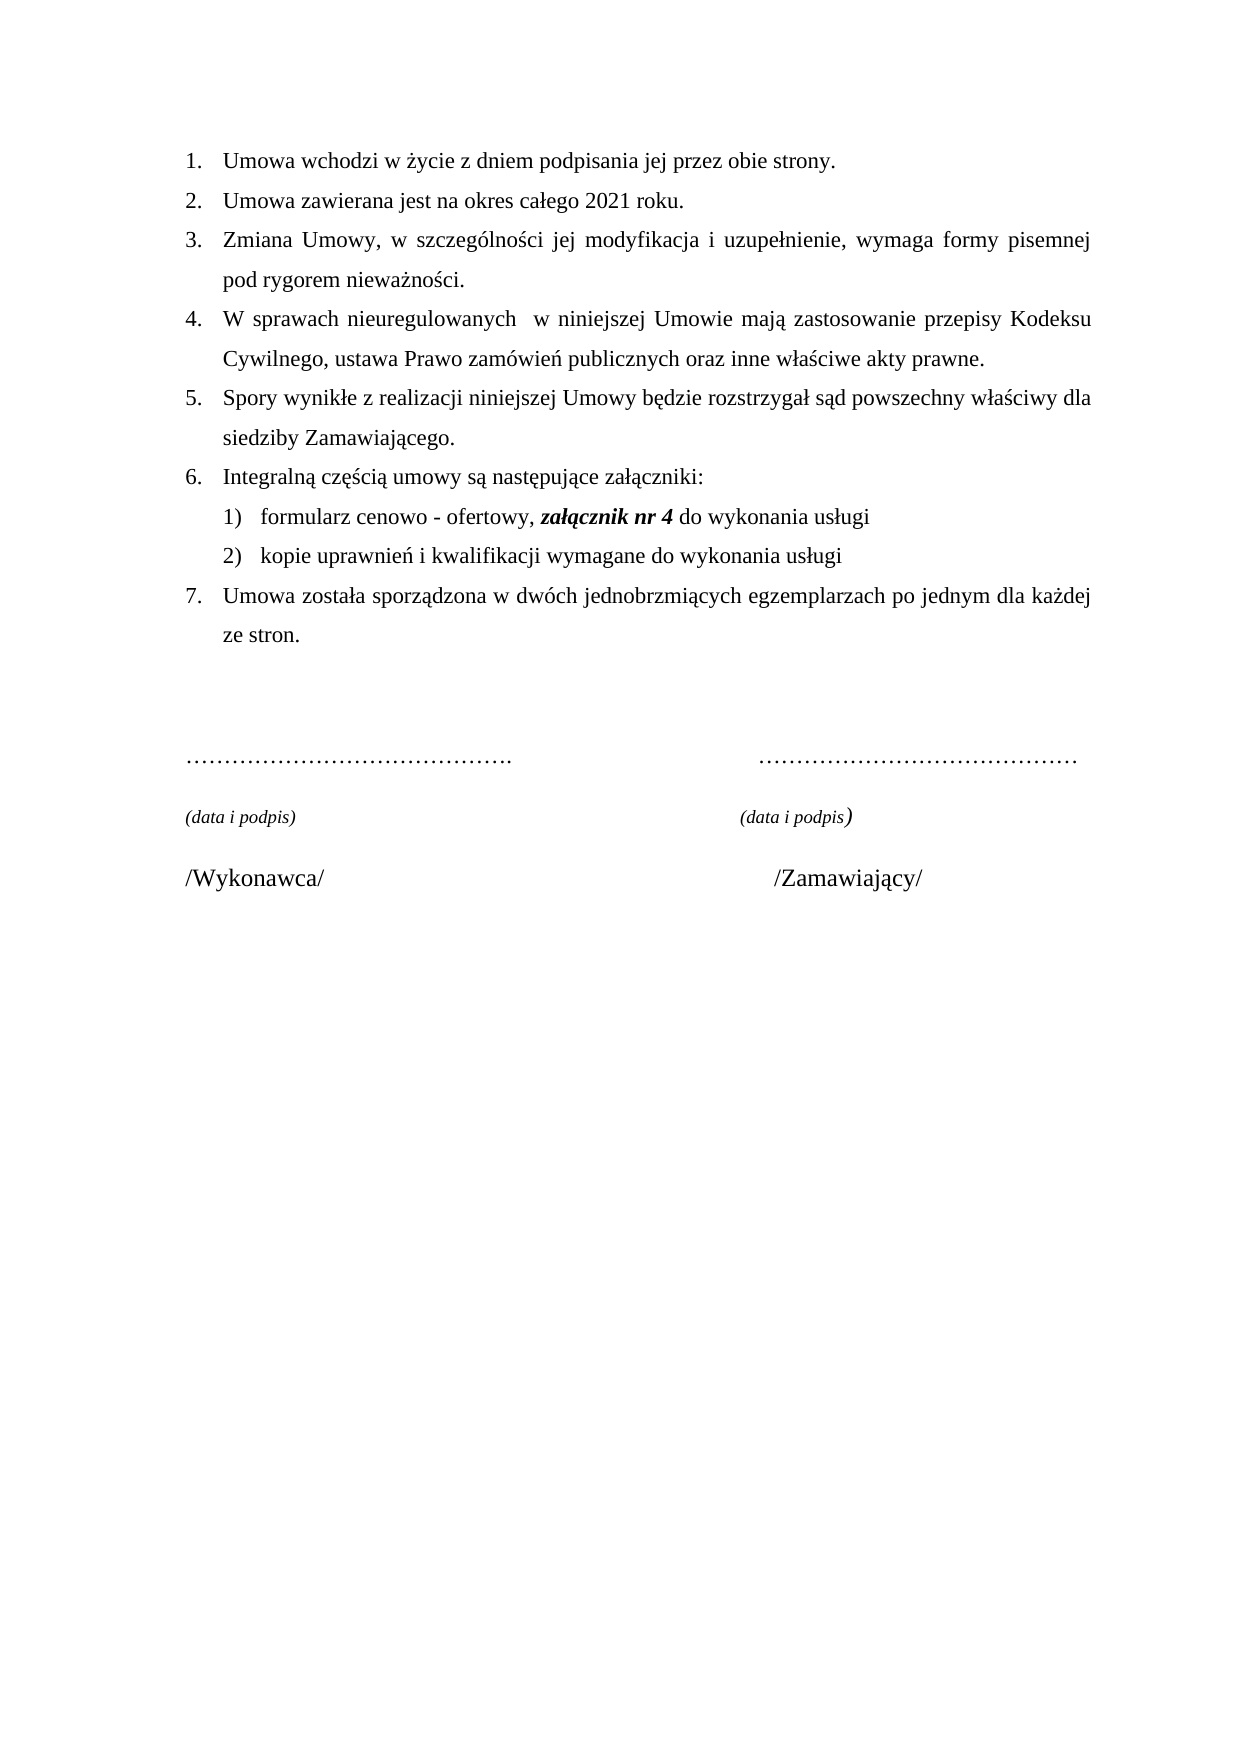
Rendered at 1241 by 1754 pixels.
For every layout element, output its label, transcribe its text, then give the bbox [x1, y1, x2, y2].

list formularz cenowo - ofertowy, załącznik nr 4 do wykonania usługi [223, 503, 1093, 529]
text (data i podpis) (data i podpis) [185, 802, 1093, 829]
list kopie uprawnień i kwalifikacji wymagane do wykonania usługi [223, 542, 1093, 569]
list Umowa wchodzi w życie z dniem podpisania jej przez obie strony. [185, 148, 1093, 174]
list Zmiana Umowy, w szczególności jej modyfikacja i uzupełnienie, wymaga formy pisemnej pod rygorem nieważności. [185, 227, 1093, 292]
list Umowa została sporządzona w dwóch jednobrzmiących egzemplarzach po jednym dla każdej ze stron. [185, 582, 1093, 648]
list W sprawach nieuregulowanych w niniejszej Umowie mają zastosowanie przepisy Kodeksu Cywilnego, ustawa Prawo zamówień publicznych oraz inne właściwe akty prawne. [185, 306, 1093, 371]
list Integralną częścią umowy są następujące załączniki: [185, 463, 1093, 490]
list Umowa zawierana jest na okres całego 2021 roku. [185, 187, 1093, 213]
text /Wykonawca/ /Zamawiający/ [185, 863, 1093, 891]
text ……………………………………. …………………………………… [185, 742, 1093, 768]
list Spory wynikłe z realizacji niniejszej Umowy będzie rozstrzygał sąd powszechny właściwy dla siedziby Zamawiającego. [185, 384, 1093, 450]
